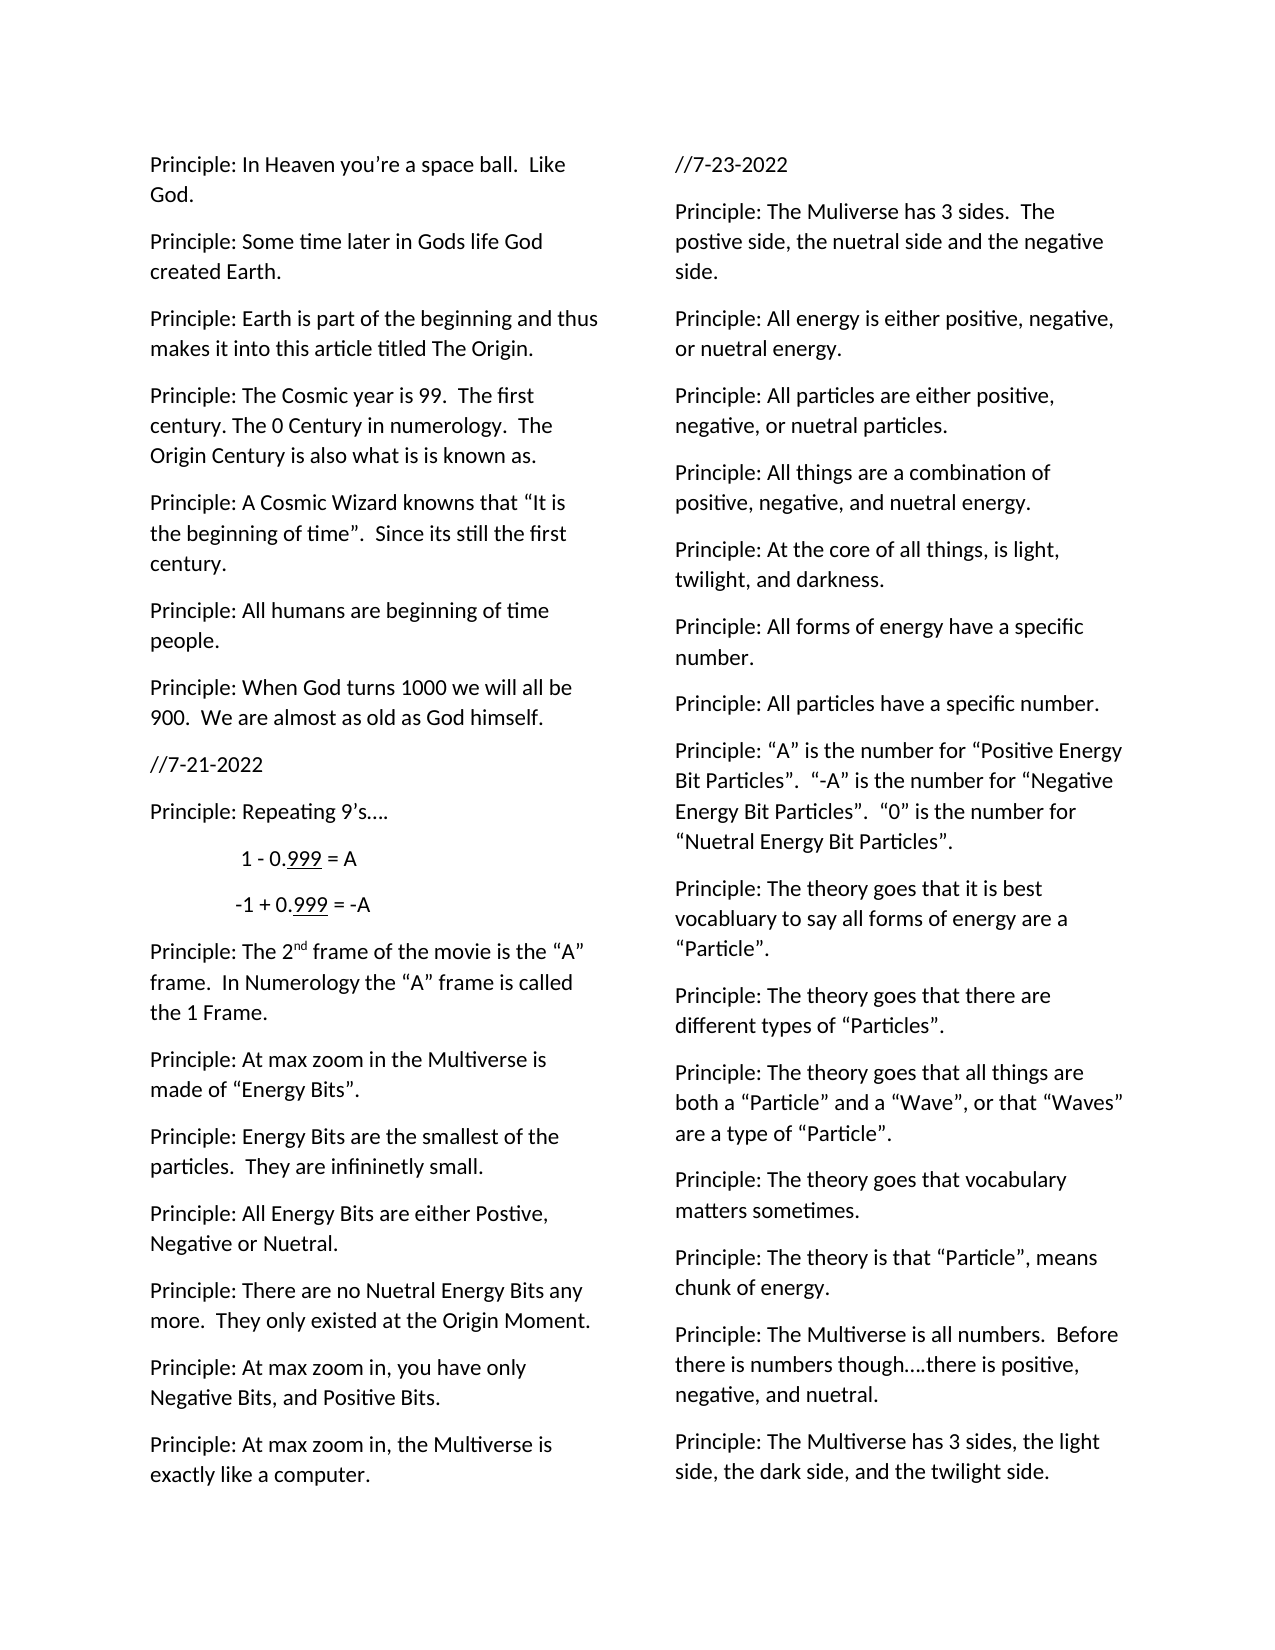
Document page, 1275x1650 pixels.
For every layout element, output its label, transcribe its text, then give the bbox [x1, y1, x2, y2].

text Principle: The Cosmic year is 99. The first century. The 0 Century in numerology. The Origin Century is also what is is known as. [150, 381, 600, 470]
text Principle: “A” is the number for “Positive Energy Bit Particles”. “-A” is the number for “Negative Energy Bit Particles”. “0” is the number for “Nuetral Energy Bit Particles”. [675, 736, 1125, 855]
text Principle: At max zoom in, the Multiverse is exactly like a computer. [150, 1430, 600, 1488]
text Principle: There are no Nuetral Energy Bits any more. They only existed at the Origin Moment. [150, 1276, 600, 1334]
text Principle: All particles have a specific number. [675, 689, 1125, 718]
text Principle: The theory goes that there are different types of “Particles”. [675, 981, 1125, 1039]
text Principle: All Energy Bits are either Postive, Negative or Nuetral. [150, 1199, 600, 1257]
text Principle: The theory goes that vocabulary matters sometimes. [675, 1166, 1125, 1224]
text Principle: Energy Bits are the smallest of the particles. They are infininetly small. [150, 1122, 600, 1180]
text Principle: The theory is that “Particle”, means chunk of energy. [675, 1243, 1125, 1301]
text 1 - 0.999 = A [150, 844, 600, 872]
text -1 + 0.999 = -A [150, 891, 600, 919]
text Principle: The theory goes that all things are both a “Particle” and a “Wave”, or that “Waves” are a type of “Particle”. [675, 1058, 1125, 1147]
text Principle: When God turns 1000 we will all be 900. We are almost as old as God himself. [150, 673, 600, 731]
text Principle: Repeating 9’s…. [150, 797, 600, 825]
text Principle: At the core of all things, is light, twilight, and darkness. [675, 535, 1125, 594]
text Principle: The 2nd frame of the movie is the “A” frame. In Numerology the “A” frame is called the 1 Frame. [150, 937, 600, 1026]
text //7-23-2022 [675, 150, 1125, 178]
text Principle: Some time later in Gods life God created Earth. [150, 227, 600, 285]
text Principle: Earth is part of the beginning and thus makes it into this article titled The Origin. [150, 304, 600, 362]
text Principle: A Cosmic Wizard knowns that “It is the beginning of time”. Since its still the first century. [150, 488, 600, 577]
text Principle: In Heaven you’re a space ball. Like God. [150, 150, 600, 208]
text Principle: All forms of energy have a specific number. [675, 612, 1125, 671]
text Principle: The Multiverse has 3 sides, the light side, the dark side, and the twilight side. [675, 1427, 1125, 1485]
text Principle: All particles are either positive, negative, or nuetral particles. [675, 381, 1125, 439]
text Principle: All humans are beginning of time people. [150, 596, 600, 654]
text Principle: All energy is either positive, negative, or nuetral energy. [675, 304, 1125, 362]
text Principle: The Muliverse has 3 sides. The postive side, the nuetral side and the negative side. [675, 197, 1125, 285]
text Principle: The theory goes that it is best vocabluary to say all forms of energy are a “Particle”. [675, 874, 1125, 962]
text Principle: At max zoom in the Multiverse is made of “Energy Bits”. [150, 1045, 600, 1103]
text //7-21-2022 [150, 750, 600, 778]
text Principle: All things are a combination of positive, negative, and nuetral energy. [675, 458, 1125, 517]
text Principle: The Multiverse is all numbers. Before there is numbers though….there is positive, negative, and nuetral. [675, 1320, 1125, 1408]
text Principle: At max zoom in, you have only Negative Bits, and Positive Bits. [150, 1353, 600, 1411]
